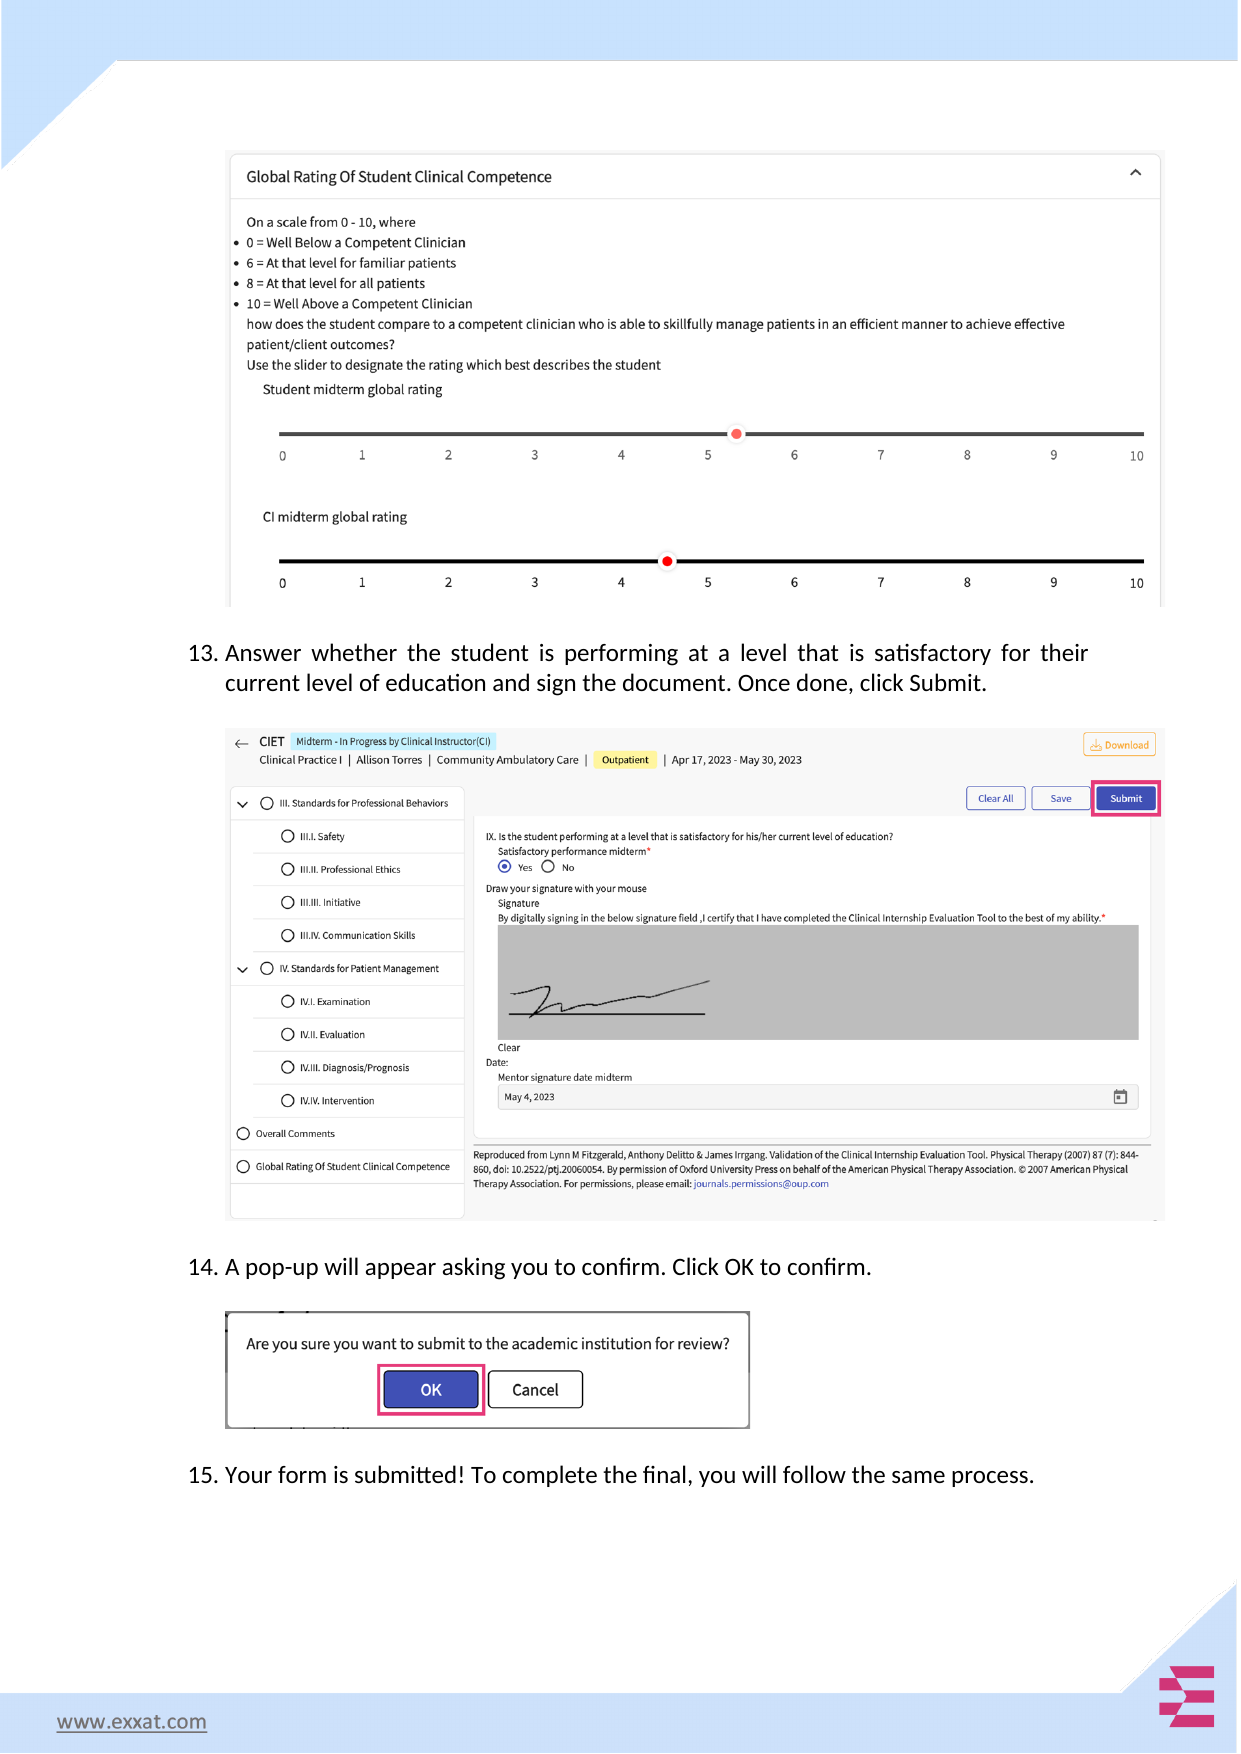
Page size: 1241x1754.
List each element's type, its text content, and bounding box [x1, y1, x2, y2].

list Answer whether the student is performing at a level that is satisfactory for their current level of education and sign the document. Once done, click Submit. [187, 637, 1090, 698]
picture [0, 0, 1238, 171]
picture [225, 150, 1166, 607]
list A pop-up will appear asking you to confirm. Click OK to confirm. [187, 1251, 1090, 1281]
list Your form is submitted! To complete the final, you will follow the same process. [187, 1459, 1090, 1490]
picture [0, 1579, 1237, 1754]
picture [225, 728, 1166, 1221]
picture [225, 1311, 751, 1429]
